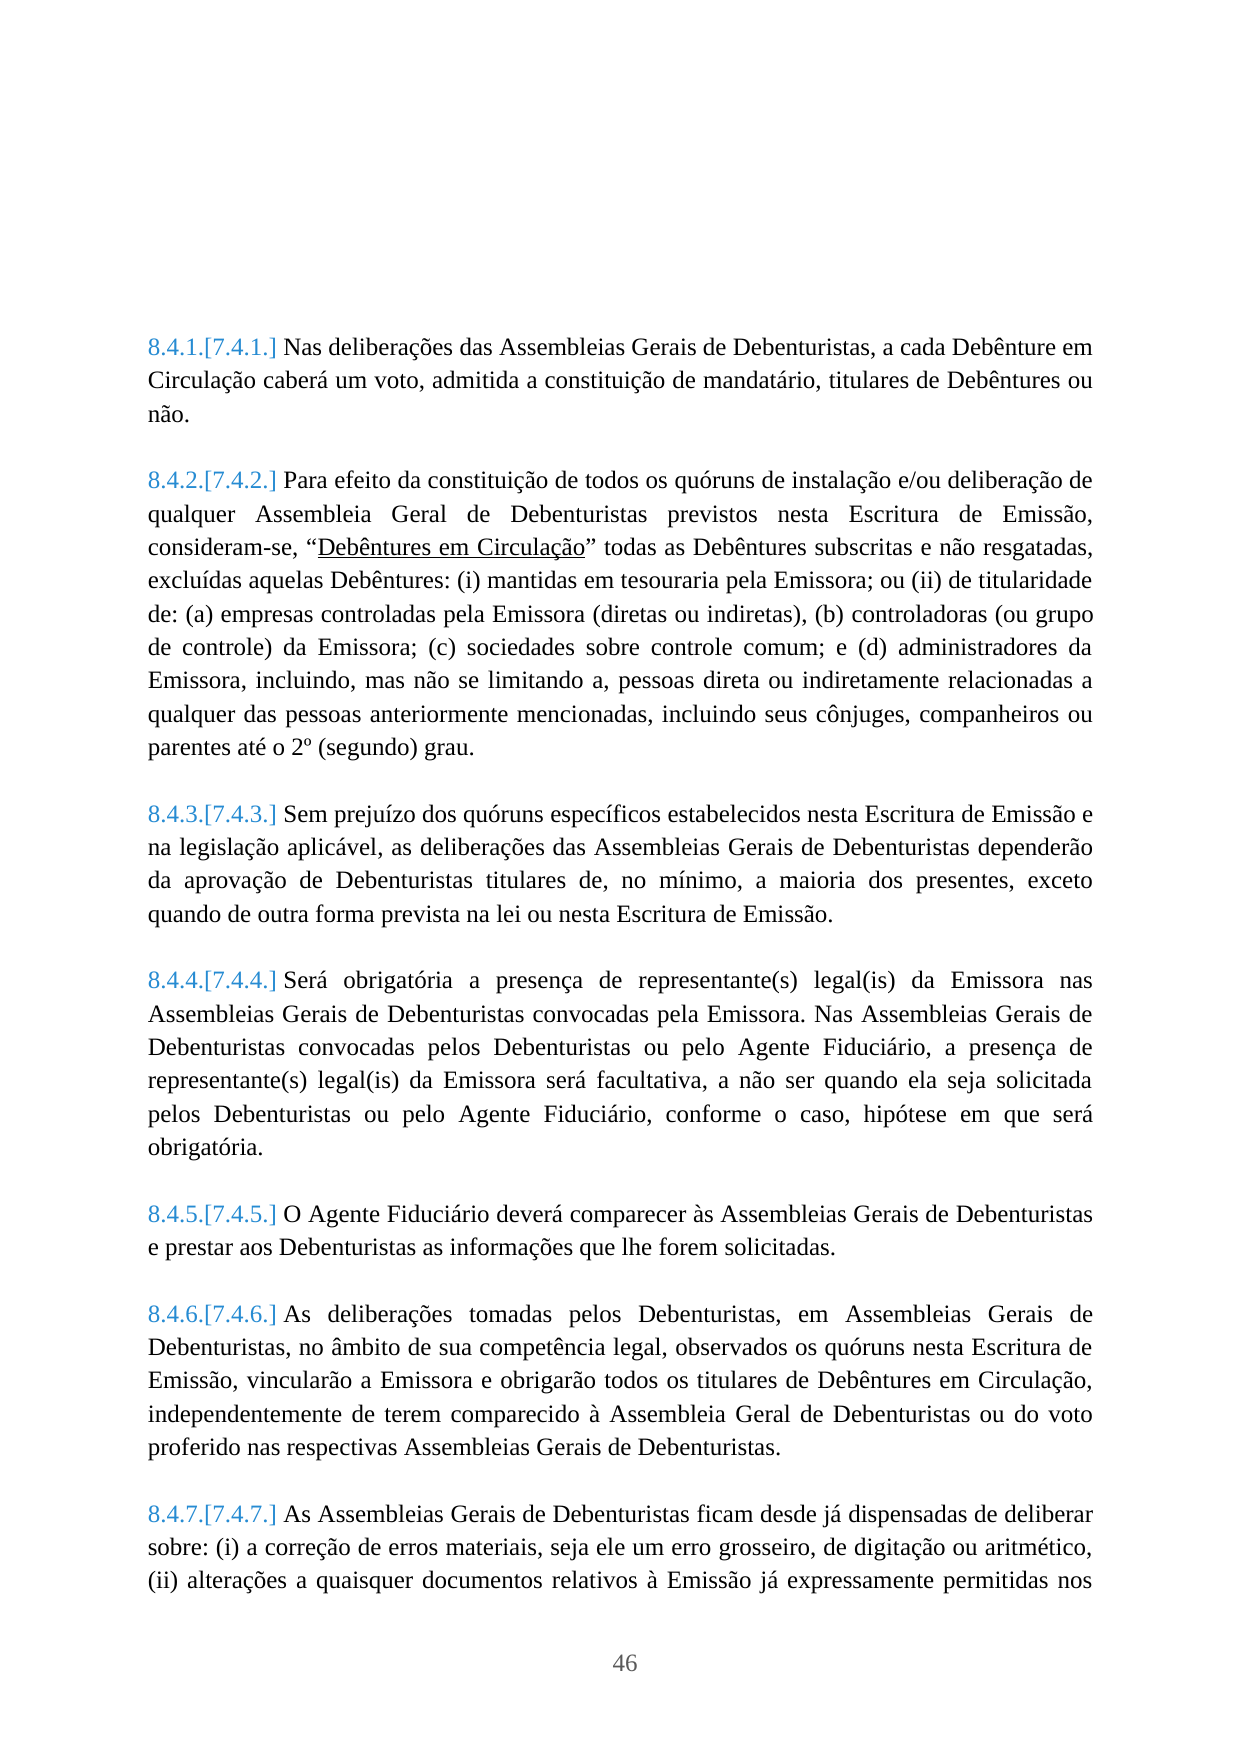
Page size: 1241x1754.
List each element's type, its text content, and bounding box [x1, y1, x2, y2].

list Será obrigatória a presença de representante(s) legal(is) da Emissora nas Assembleias Gerais de Debenturistas convocadas pela Emissora. Nas Assembleias Gerais de Debenturistas convocadas pelos Debenturistas ou pelo Agente Fiduciário, a presença de representante(s) legal(is) da Emissora será facultativa, a não ser quando ela seja solicitada pelos Debenturistas ou pelo Agente Fiduciário, conforme o caso, hipótese em que será obrigatória. [148, 962, 1094, 1162]
list O Agente Fiduciário deverá comparecer às Assembleias Gerais de Debenturistas e prestar aos Debenturistas as informações que lhe forem solicitadas. [148, 1195, 1094, 1262]
list Para efeito da constituição de todos os quóruns de instalação e/ou deliberação de qualquer Assembleia Geral de Debenturistas previstos nesta Escritura de Emissão, consideram-se, “Debêntures em Circulação” todas as Debêntures subscritas e não resgatadas, excluídas aquelas Debêntures: (i) mantidas em tesouraria pela Emissora; ou (ii) de titularidade de: (a) empresas controladas pela Emissora (diretas ou indiretas), (b) controladoras (ou grupo de controle) da Emissora; (c) sociedades sobre controle comum; e (d) administradores da Emissora, incluindo, mas não se limitando a, pessoas direta ou indiretamente relacionadas a qualquer das pessoas anteriormente mencionadas, incluindo seus cônjuges, companheiros ou parentes até o 2º (segundo) grau. [148, 462, 1094, 762]
list Nas deliberações das Assembleias Gerais de Debenturistas, a cada Debênture em Circulação caberá um voto, admitida a constituição de mandatário, titulares de Debêntures ou não. [148, 329, 1094, 429]
list As deliberações tomadas pelos Debenturistas, em Assembleias Gerais de Debenturistas, no âmbito de sua competência legal, observados os quóruns nesta Escritura de Emissão, vincularão a Emissora e obrigarão todos os titulares de Debêntures em Circulação, independentemente de terem comparecido à Assembleia Geral de Debenturistas ou do voto proferido nas respectivas Assembleias Gerais de Debenturistas. [148, 1295, 1094, 1462]
list Sem prejuízo dos quóruns específicos estabelecidos nesta Escritura de Emissão e na legislação aplicável, as deliberações das Assembleias Gerais de Debenturistas dependerão da aprovação de Debenturistas titulares de, no mínimo, a maioria dos presentes, exceto quando de outra forma prevista na lei ou nesta Escritura de Emissão. [148, 795, 1094, 929]
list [148, 1495, 1094, 1595]
